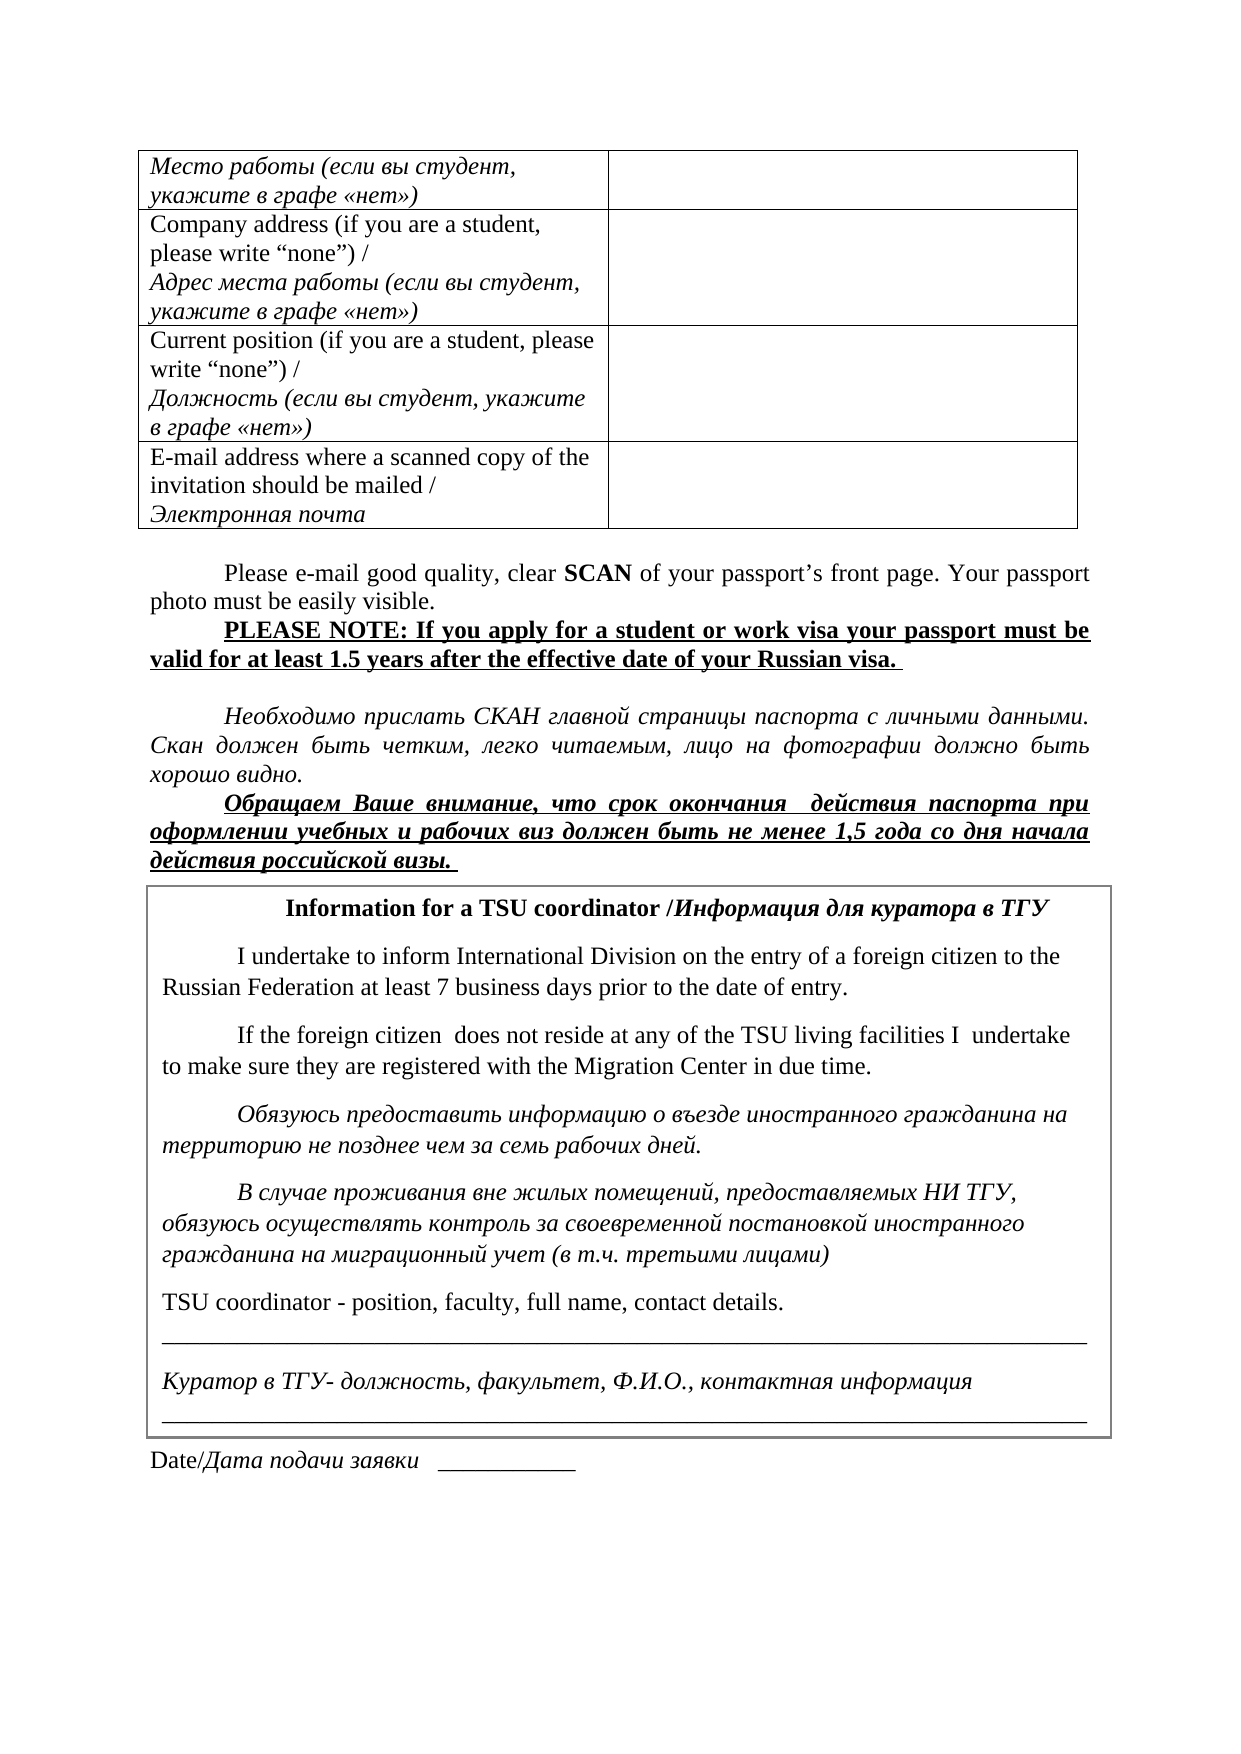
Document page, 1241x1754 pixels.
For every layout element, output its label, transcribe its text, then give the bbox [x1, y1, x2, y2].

table_cell Company address (if you are a student, please write “none”) / Адрес места работы (если вы студент, укажите в графе «нет») [139, 210, 608, 324]
table_cell [609, 326, 1077, 441]
table_cell [609, 151, 1077, 208]
table_cell E-mail address where a scanned copy of the invitation should be mailed / Электронная почта [139, 442, 608, 528]
text Date/Дата подачи заявки ___________ [150, 1446, 1090, 1474]
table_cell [139, 151, 608, 208]
text PLEASE NOTE: If you apply for a student or work visa your passport must be valid for at least 1.5 years after the effective date of your Russian visa. [150, 615, 1090, 673]
text Please e-mail good quality, clear SCAN of your passport’s front page. Your passport photo must be easily visible. [150, 558, 1090, 615]
text Обращаем Ваше внимание, что срок окончания действия паспорта при оформлении учебных и рабочих виз должен быть не менее 1,5 года со дня начала действия российской визы. [150, 843, 1090, 874]
table_cell Current position (if you are a student, please write “none”) / Должность (если вы студент, укажите в графе «нет») [139, 326, 608, 441]
table_cell [609, 442, 1077, 528]
text Необходимо прислать СКАН главной страницы паспорта с личными данными. Скан должен быть четким, легко читаемым, лицо на фотографии должно быть хорошо видно. [150, 701, 1090, 788]
text Обращаем Ваше внимание, что срок окончания действия паспорта при оформлении учебных и рабочих виз должен быть не менее 1,5 года со дня начала действия российской визы. [150, 788, 1090, 841]
table_cell [609, 210, 1077, 324]
